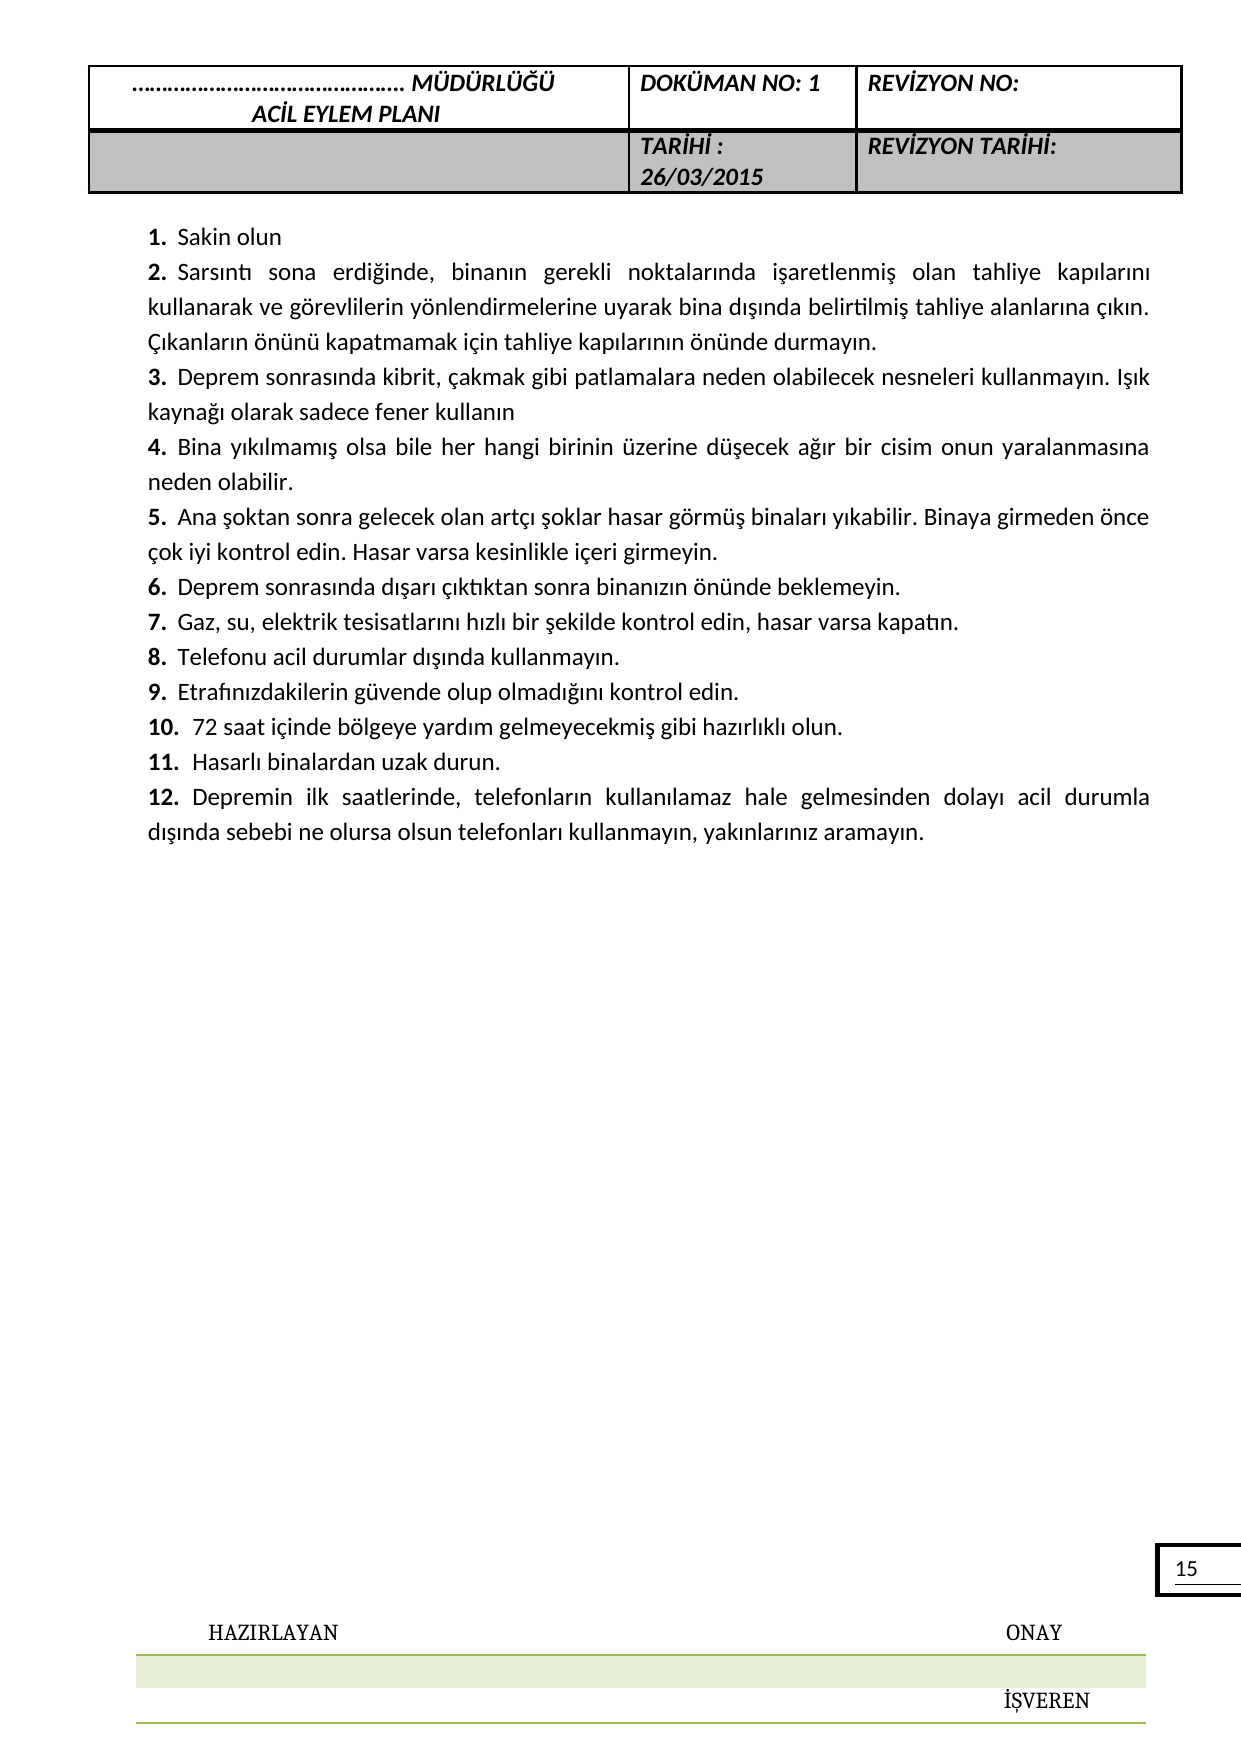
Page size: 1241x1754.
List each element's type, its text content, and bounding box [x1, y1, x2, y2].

list 72 saat içinde bölgeye yardım gelmeyecekmiş gibi hazırlıklı olun. [148, 712, 1152, 742]
list Telefonu acil durumlar dışında kullanmayın. [148, 642, 1152, 672]
list Sakin olun [148, 222, 1152, 252]
list Hasarlı binalardan uzak durun. [148, 747, 1152, 777]
list Deprem sonrasında kibrit, çakmak gibi patlamalara neden olabilecek nesneleri kullanmayın. Işık kaynağı olarak sadece fener kullanın [148, 362, 1152, 427]
list Ana şoktan sonra gelecek olan artçı şoklar hasar görmüş binaları yıkabilir. Binaya girmeden önce çok iyi kontrol edin. Hasar varsa kesinlikle içeri girmeyin. [148, 502, 1152, 567]
list Deprem sonrasında dışarı çıktıktan sonra binanızın önünde beklemeyin. [148, 572, 1152, 602]
list Sarsıntı sona erdiğinde, binanın gerekli noktalarında işaretlenmiş olan tahliye kapılarını kullanarak ve görevlilerin yönlendirmelerine uyarak bina dışında belirtilmiş tahliye alanlarına çıkın. Çıkanların önünü kapatmamak için tahliye kapılarının önünde durmayın. [148, 257, 1152, 357]
list Etrafınızdakilerin güvende olup olmadığını kontrol edin. [148, 677, 1152, 707]
list Gaz, su, elektrik tesisatlarını hızlı bir şekilde kontrol edin, hasar varsa kapatın. [148, 607, 1152, 637]
list Depremin ilk saatlerinde, telefonların kullanılamaz hale gelmesinden dolayı acil durumla dışında sebebi ne olursa olsun telefonları kullanmayın, yakınlarınız aramayın. [148, 782, 1152, 847]
list Bina yıkılmamış olsa bile her hangi birinin üzerine düşecek ağır bir cisim onun yaralanmasına neden olabilir. [148, 432, 1152, 497]
